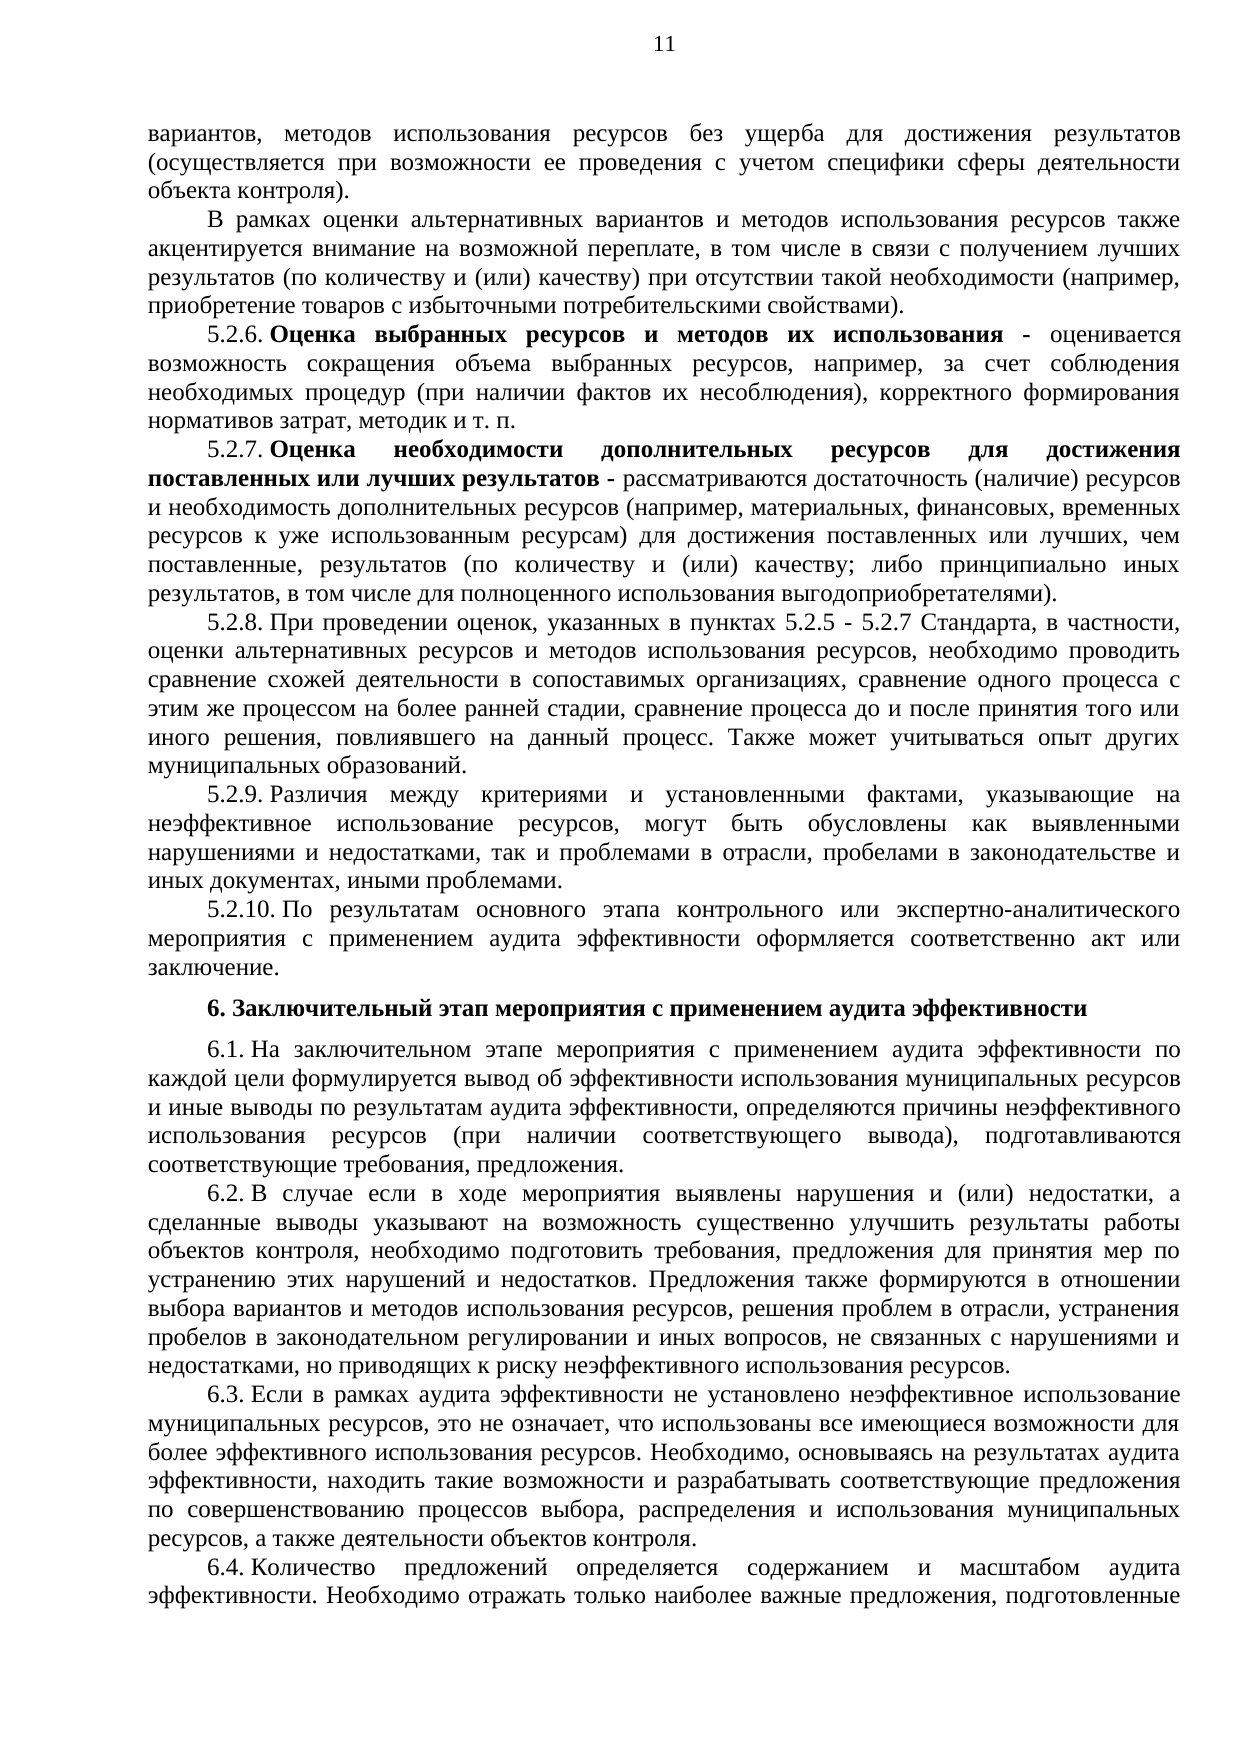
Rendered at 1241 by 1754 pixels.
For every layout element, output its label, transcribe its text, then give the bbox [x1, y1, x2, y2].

text 6. Заключительный этап мероприятия с применением аудита эффективности [148, 993, 1182, 1022]
text 5.2.7. Оценка необходимости дополнительных ресурсов для достижения поставленных или лучших результатов - рассматриваются достаточность (наличие) ресурсов и необходимость дополнительных ресурсов (например, материальных, финансовых, временных ресурсов к уже использованным ресурсам) для достижения поставленных или лучших, чем поставленные, результатов (по количеству и (или) качеству; либо принципиально иных результатов, в том числе для полноценного использования выгодоприобретателями). [148, 434, 1181, 607]
text 5.2.9. Различия между критериями и установленными фактами, указывающие на неэффективное использование ресурсов, могут быть обусловлены как выявленными нарушениями и недостатками, так и проблемами в отрасли, пробелами в законодательстве и иных документах, иными проблемами. [148, 779, 1181, 894]
text 6.1. На заключительном этапе мероприятия с применением аудита эффективности по каждой цели формулируется вывод об эффективности использования муниципальных ресурсов и иные выводы по результатам аудита эффективности, определяются причины неэффективного использования ресурсов (при наличии соответствующего вывода), подготавливаются соответствующие требования, предложения. [148, 1034, 1182, 1178]
text 5.2.8. При проведении оценок, указанных в пунктах 5.2.5 - 5.2.7 Стандарта, в частности, оценки альтернативных ресурсов и методов использования ресурсов, необходимо проводить сравнение схожей деятельности в сопоставимых организациях, сравнение одного процесса с этим же процессом на более ранней стадии, сравнение процесса до и после принятия того или иного решения, повлиявшего на данный процесс. Также может учитываться опыт других муниципальных образований. [148, 607, 1181, 779]
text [148, 118, 1181, 204]
text 6.2. В случае если в ходе мероприятия выявлены нарушения и (или) недостатки, а сделанные выводы указывают на возможность существенно улучшить результаты работы объектов контроля, необходимо подготовить требования, предложения для принятия мер по устранению этих нарушений и недостатков. Предложения также формируются в отношении выбора вариантов и методов использования ресурсов, решения проблем в отрасли, устранения пробелов в законодательном регулировании и иных вопросов, не связанных с нарушениями и недостатками, но приводящих к риску неэффективного использования ресурсов. [148, 1178, 1181, 1379]
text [148, 1552, 1181, 1609]
text В рамках оценки альтернативных вариантов и методов использования ресурсов также акцентируется внимание на возможной переплате, в том числе в связи с получением лучших результатов (по количеству и (или) качеству) при отсутствии такой необходимости (например, приобретение товаров с избыточными потребительскими свойствами). [148, 204, 1181, 319]
text 5.2.10. По результатам основного этапа контрольного или экспертно-аналитического мероприятия с применением аудита эффективности оформляется соответственно акт или заключение. [148, 894, 1181, 981]
text 6.3. Если в рамках аудита эффективности не установлено неэффективное использование муниципальных ресурсов, это не означает, что использованы все имеющиеся возможности для более эффективного использования ресурсов. Необходимо, основываясь на результатах аудита эффективности, находить такие возможности и разрабатывать соответствующие предложения по совершенствованию процессов выбора, распределения и использования муниципальных ресурсов, а также деятельности объектов контроля. [148, 1379, 1181, 1552]
text 5.2.6. Оценка выбранных ресурсов и методов их использования - оценивается возможность сокращения объема выбранных ресурсов, например, за счет соблюдения необходимых процедур (при наличии фактов их несоблюдения), корректного формирования нормативов затрат, методик и т. п. [148, 319, 1181, 434]
